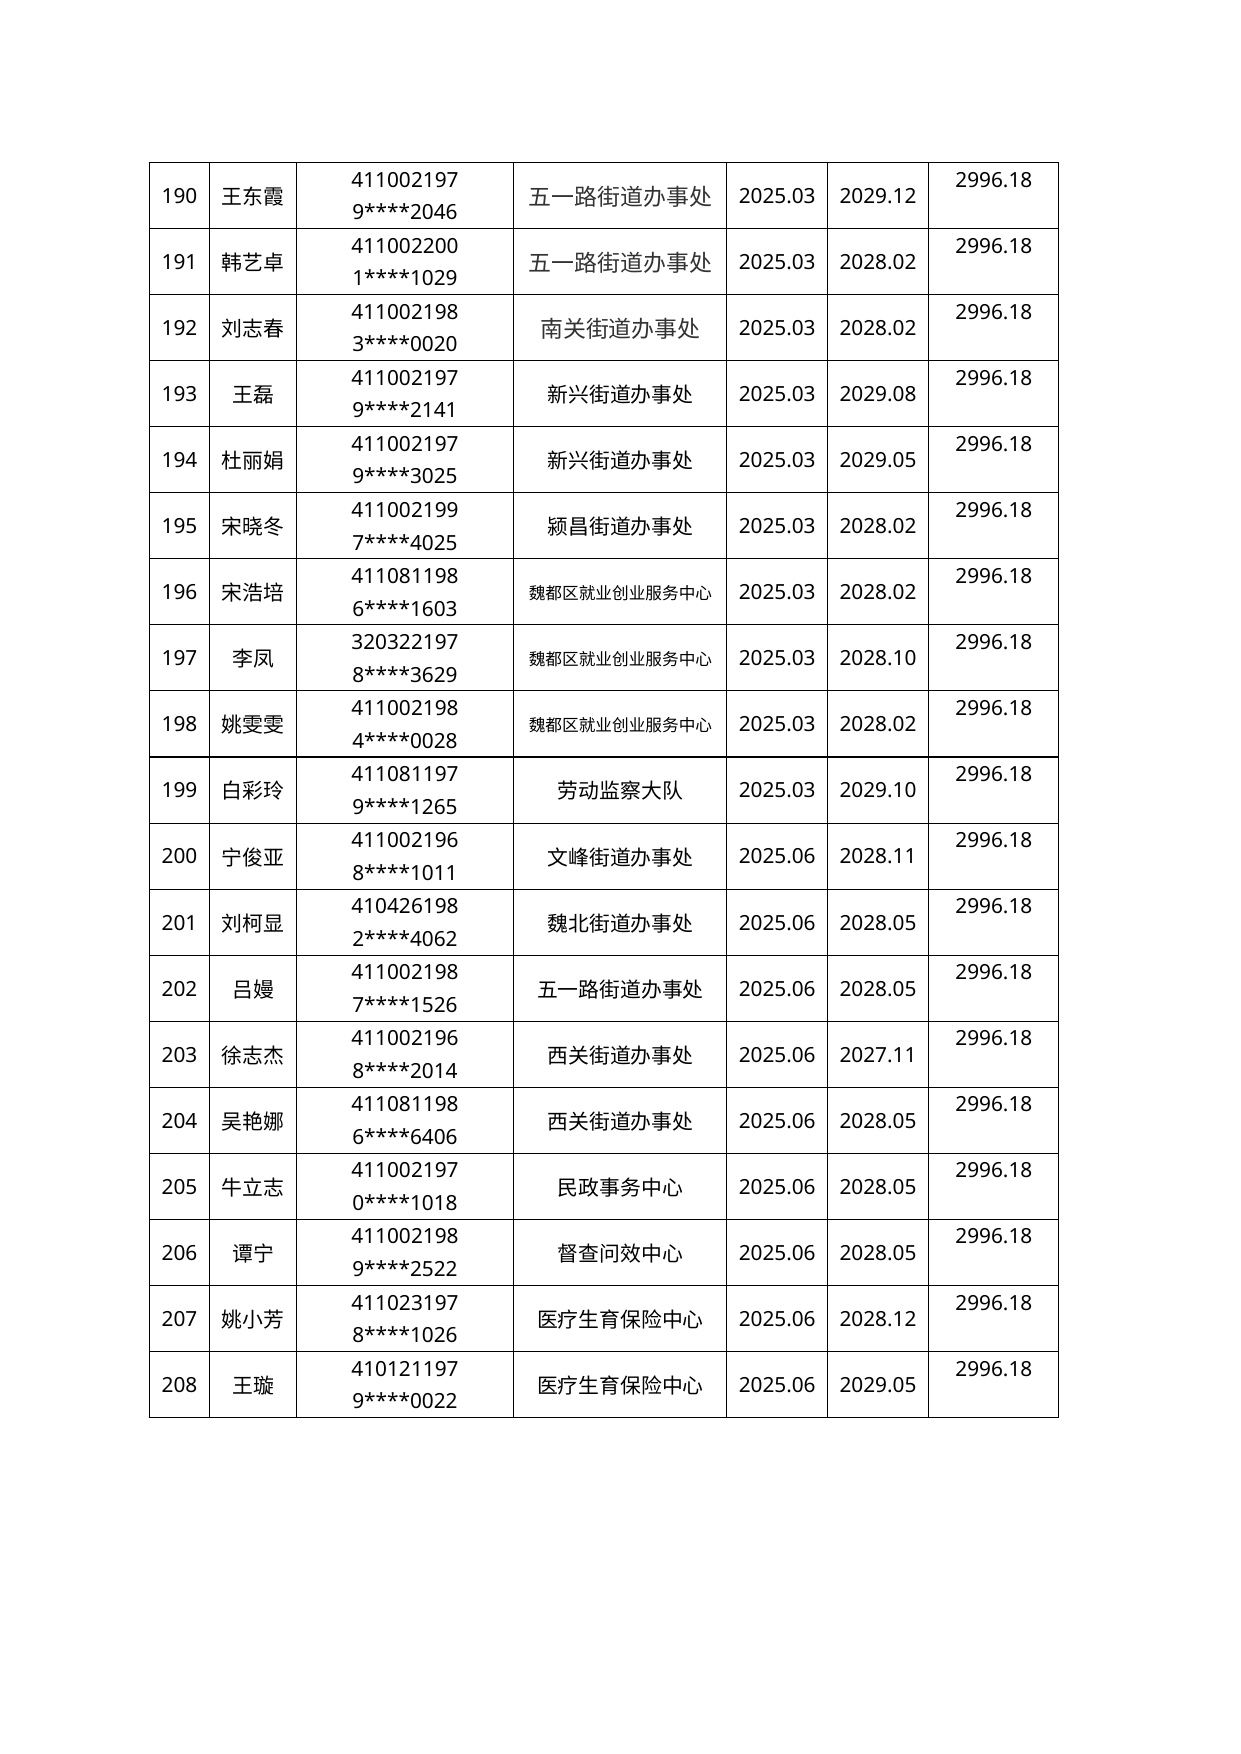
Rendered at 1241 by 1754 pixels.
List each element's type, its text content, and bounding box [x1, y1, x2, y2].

table_cell 2996.18 [929, 163, 1058, 228]
table_cell 2996.18 [929, 1286, 1058, 1351]
table_cell 2025.06 [727, 890, 827, 954]
table_cell 2029.05 [828, 1352, 928, 1417]
table_cell 2028.02 [828, 691, 928, 756]
table_cell 4110021979****3025 [297, 427, 513, 492]
table_cell 2025.06 [727, 1220, 827, 1285]
table_cell 南关街道办事处 [514, 295, 726, 360]
table_cell 姚小芳 [210, 1286, 296, 1351]
table_cell 王璇 [210, 1352, 296, 1417]
table_cell 2996.18 [929, 691, 1058, 756]
table_cell 新兴街道办事处 [514, 427, 726, 492]
table_cell 2996.18 [929, 1088, 1058, 1153]
table_cell 五一路街道办事处 [514, 163, 726, 228]
table_cell 2029.12 [828, 163, 928, 228]
table_cell 2025.06 [727, 824, 827, 888]
table_cell 4110021968****2014 [297, 1022, 513, 1087]
table_cell 2029.05 [828, 427, 928, 492]
table_cell 2025.03 [727, 229, 827, 294]
table_cell 刘志春 [210, 295, 296, 360]
table_cell 2028.05 [828, 890, 928, 954]
table_cell 205 [150, 1154, 209, 1219]
table_cell 2996.18 [929, 1154, 1058, 1219]
table_cell 医疗生育保险中心 [514, 1286, 726, 1351]
table_cell 2028.05 [828, 956, 928, 1021]
table_cell 208 [150, 1352, 209, 1417]
table_cell 4110022001****1029 [297, 229, 513, 294]
table_cell 4110811986****6406 [297, 1088, 513, 1153]
table_cell 2025.03 [727, 758, 827, 822]
table_cell 198 [150, 691, 209, 756]
table_cell 劳动监察大队 [514, 758, 726, 822]
table_cell 2028.10 [828, 625, 928, 690]
table_cell 4110811979****1265 [297, 758, 513, 822]
table_cell 2996.18 [929, 890, 1058, 954]
table_cell 196 [150, 559, 209, 624]
table_cell 杜丽娟 [210, 427, 296, 492]
table_cell 4110021970****1018 [297, 1154, 513, 1219]
table_cell 200 [150, 824, 209, 888]
table_cell 4110021979****2141 [297, 361, 513, 426]
table_cell 2027.11 [828, 1022, 928, 1087]
table_cell 2025.03 [727, 691, 827, 756]
table_cell 姚雯雯 [210, 691, 296, 756]
table_cell 201 [150, 890, 209, 954]
table_cell 2025.03 [727, 559, 827, 624]
table_cell 2025.03 [727, 295, 827, 360]
table_cell 白彩玲 [210, 758, 296, 822]
table_cell 吴艳娜 [210, 1088, 296, 1153]
table_cell 202 [150, 956, 209, 1021]
table_cell 2025.06 [727, 1088, 827, 1153]
table_cell 西关街道办事处 [514, 1022, 726, 1087]
table_cell 2025.06 [727, 1286, 827, 1351]
table_cell 2028.02 [828, 493, 928, 558]
table_cell 2025.06 [727, 1352, 827, 1417]
table_cell 2028.02 [828, 295, 928, 360]
table_cell 2996.18 [929, 229, 1058, 294]
table_cell 王磊 [210, 361, 296, 426]
table_cell 203 [150, 1022, 209, 1087]
table_cell 4110021989****2522 [297, 1220, 513, 1285]
table_cell 4104261982****4062 [297, 890, 513, 954]
table_cell 宋晓冬 [210, 493, 296, 558]
table_cell 199 [150, 758, 209, 822]
table_cell 2025.06 [727, 956, 827, 1021]
table_cell 4110021984****0028 [297, 691, 513, 756]
table_cell 2029.08 [828, 361, 928, 426]
table_cell 4101211979****0022 [297, 1352, 513, 1417]
table_cell 197 [150, 625, 209, 690]
table_cell 谭宁 [210, 1220, 296, 1285]
table_cell 4110021979****2046 [297, 163, 513, 228]
table_cell 颍昌街道办事处 [514, 493, 726, 558]
table_cell 2028.05 [828, 1154, 928, 1219]
table_cell 194 [150, 427, 209, 492]
table_cell 西关街道办事处 [514, 1088, 726, 1153]
table_cell 195 [150, 493, 209, 558]
table_cell 2996.18 [929, 559, 1058, 624]
table_cell 2028.12 [828, 1286, 928, 1351]
table_cell 徐志杰 [210, 1022, 296, 1087]
table_cell 李凤 [210, 625, 296, 690]
table_cell 2028.05 [828, 1088, 928, 1153]
table_cell 4110021997****4025 [297, 493, 513, 558]
table_cell 新兴街道办事处 [514, 361, 726, 426]
table_cell 刘柯显 [210, 890, 296, 954]
table_cell 宋浩培 [210, 559, 296, 624]
table_cell 4110021983****0020 [297, 295, 513, 360]
table_cell 魏都区就业创业服务中心 [514, 625, 726, 690]
table_cell 民政事务中心 [514, 1154, 726, 1219]
table_cell 2996.18 [929, 493, 1058, 558]
table_cell 2025.03 [727, 427, 827, 492]
table_cell 204 [150, 1088, 209, 1153]
table_cell 2028.05 [828, 1220, 928, 1285]
table_cell 2025.03 [727, 163, 827, 228]
table_cell 206 [150, 1220, 209, 1285]
table_cell 2996.18 [929, 295, 1058, 360]
table_cell 魏都区就业创业服务中心 [514, 691, 726, 756]
table_cell 192 [150, 295, 209, 360]
table_cell 韩艺卓 [210, 229, 296, 294]
table_cell 牛立志 [210, 1154, 296, 1219]
table_cell 191 [150, 229, 209, 294]
table_cell 2996.18 [929, 427, 1058, 492]
table_cell 督查问效中心 [514, 1220, 726, 1285]
table_cell 2029.10 [828, 758, 928, 822]
table_cell 2025.06 [727, 1022, 827, 1087]
table_cell 宁俊亚 [210, 824, 296, 888]
table_cell 王东霞 [210, 163, 296, 228]
table_cell 2996.18 [929, 625, 1058, 690]
table_cell 2025.03 [727, 361, 827, 426]
table_cell 五一路街道办事处 [514, 956, 726, 1021]
table_cell 193 [150, 361, 209, 426]
table_cell 3203221978****3629 [297, 625, 513, 690]
table_cell 吕嫚 [210, 956, 296, 1021]
table_cell 2996.18 [929, 1352, 1058, 1417]
table_cell 医疗生育保险中心 [514, 1352, 726, 1417]
table_cell 207 [150, 1286, 209, 1351]
table_cell 2996.18 [929, 758, 1058, 822]
table_cell 2025.03 [727, 493, 827, 558]
table_cell 2996.18 [929, 1220, 1058, 1285]
table_cell 2028.02 [828, 559, 928, 624]
table_cell 4110811986****1603 [297, 559, 513, 624]
table_cell 4110231978****1026 [297, 1286, 513, 1351]
table_cell 2028.11 [828, 824, 928, 888]
table_cell 文峰街道办事处 [514, 824, 726, 888]
table_cell 2996.18 [929, 956, 1058, 1021]
table_cell 2996.18 [929, 824, 1058, 888]
table_cell 2025.03 [727, 625, 827, 690]
table_cell 2028.02 [828, 229, 928, 294]
table_cell 190 [150, 163, 209, 228]
table_cell 4110021968****1011 [297, 824, 513, 888]
table_cell 4110021987****1526 [297, 956, 513, 1021]
table_cell 五一路街道办事处 [514, 229, 726, 294]
table_cell 2996.18 [929, 1022, 1058, 1087]
table_cell 魏都区就业创业服务中心 [514, 559, 726, 624]
table_cell 魏北街道办事处 [514, 890, 726, 954]
table_cell 2996.18 [929, 361, 1058, 426]
table_cell 2025.06 [727, 1154, 827, 1219]
